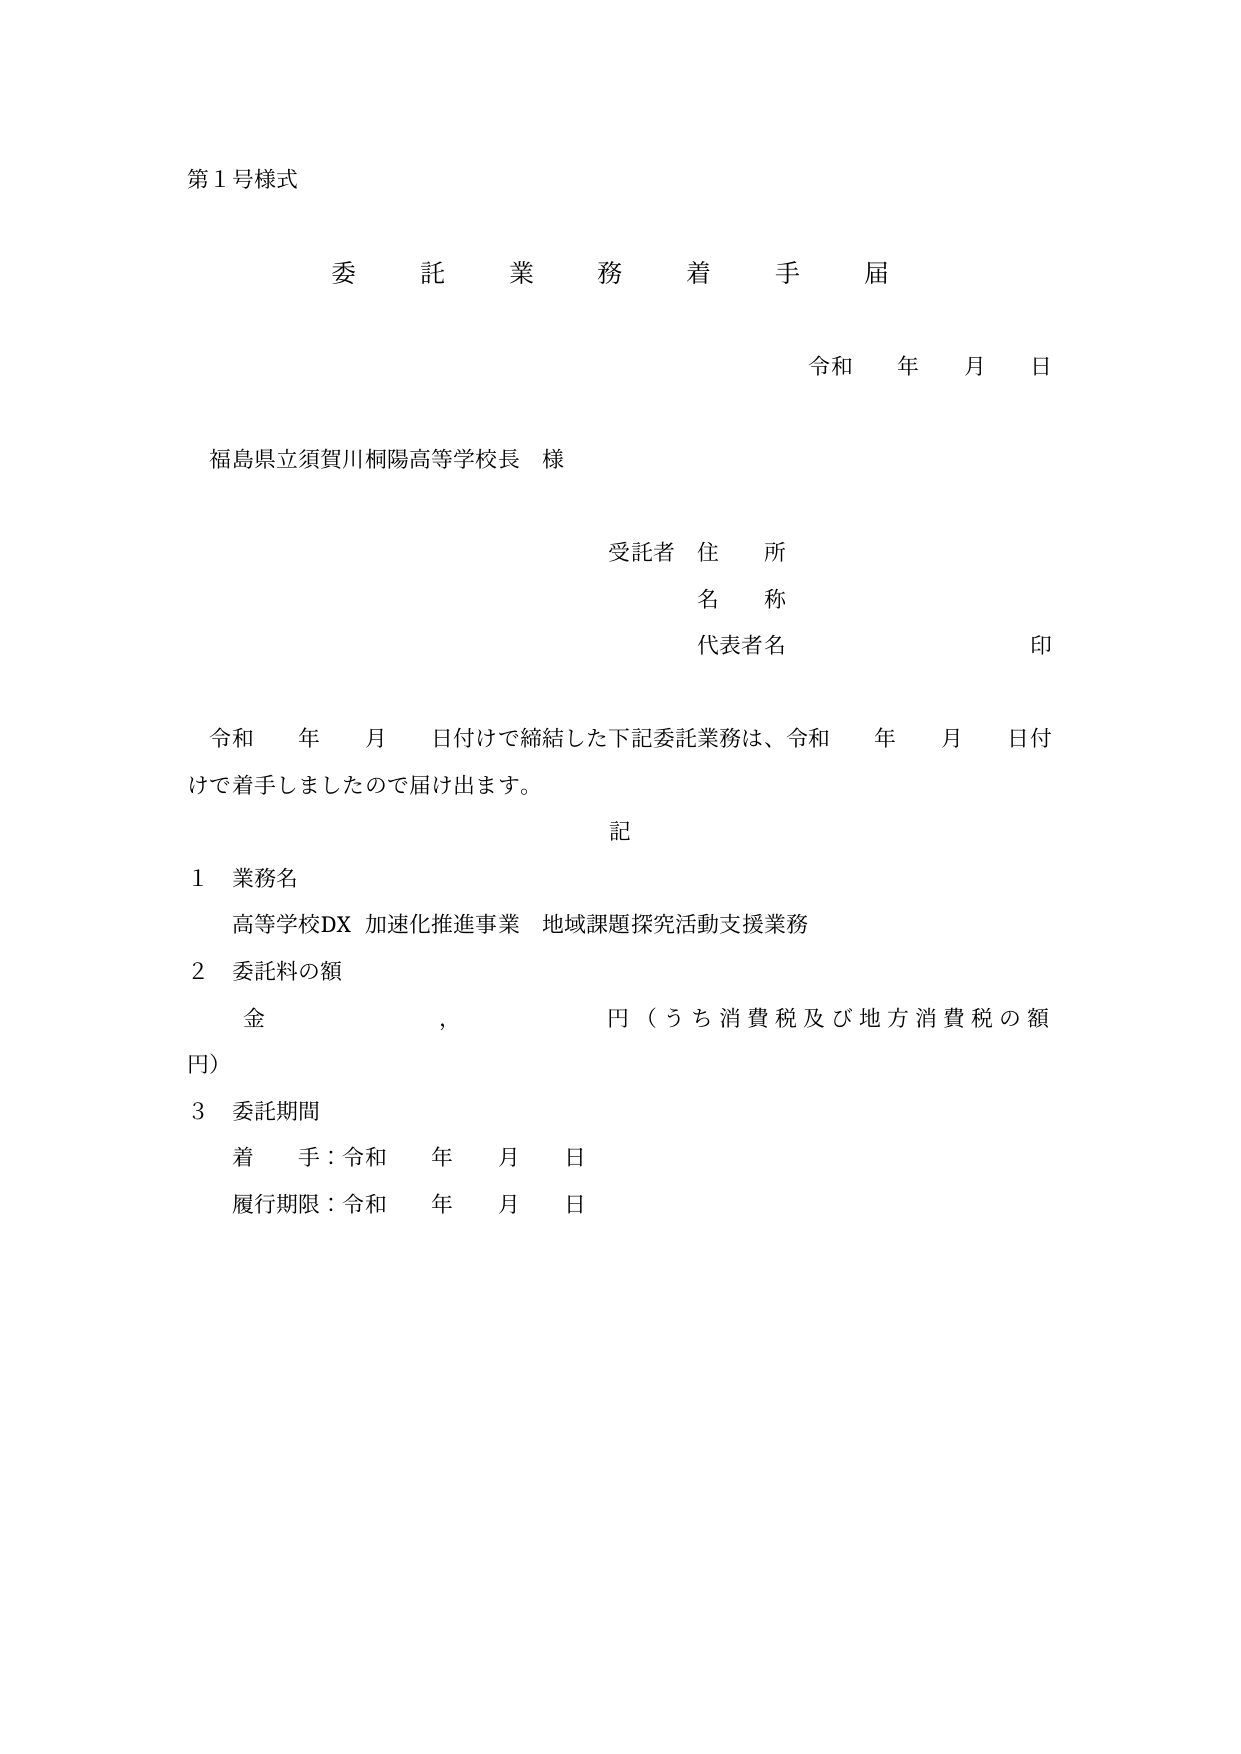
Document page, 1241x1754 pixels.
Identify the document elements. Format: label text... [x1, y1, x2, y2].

text 履行期限：令和 年 月 日 [187, 1179, 1053, 1226]
text 令和 年 月 日付けで締結した下記委託業務は、令和 年 月 日付けで着手しましたので届け出ます。 [187, 714, 1053, 807]
text 金 ， 円（うち消費税及び地方消費税の額 円） [187, 993, 1053, 1086]
text ２ 委託料の額 [187, 947, 1053, 993]
text 委 託 業 務 着 手 届 [187, 248, 1053, 295]
text １ 業務名 [187, 854, 1053, 900]
text 第１号様式 [187, 155, 1053, 202]
text 代表者名 印 [187, 621, 1053, 667]
text 記 [187, 807, 1053, 854]
text 高等学校DX加速化推進事業 地域課題探究活動支援業務 [187, 900, 1053, 947]
text ３ 委託期間 [187, 1086, 1053, 1133]
text 名 称 [187, 574, 1053, 621]
text 着 手：令和 年 月 日 [187, 1133, 1053, 1179]
text 福島県立須賀川桐陽高等学校長 様 [187, 434, 1053, 481]
text 令和 年 月 日 [187, 341, 1053, 388]
text 受託者 住 所 [187, 528, 1053, 574]
